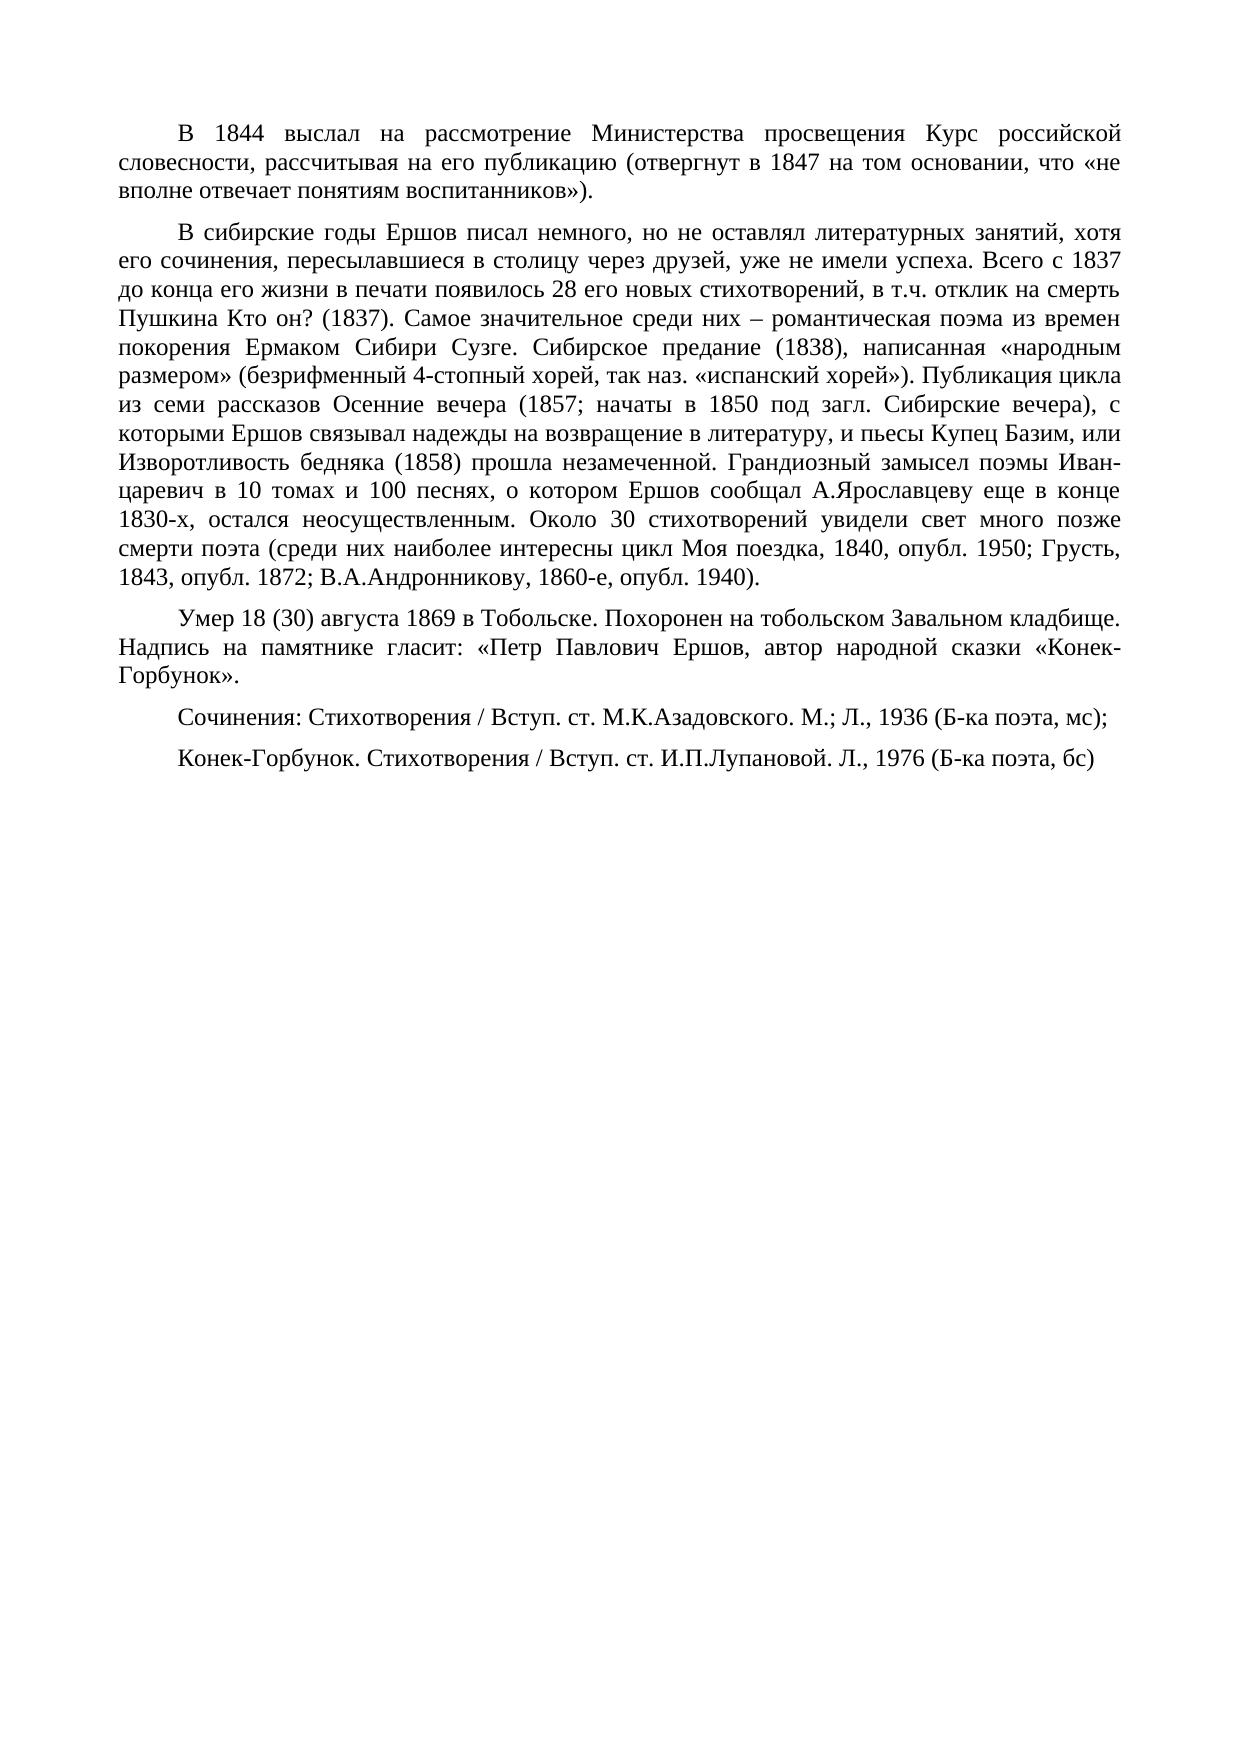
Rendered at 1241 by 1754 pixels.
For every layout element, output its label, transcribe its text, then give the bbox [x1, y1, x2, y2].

text Конек-Горбунок. Стихотворения / Вступ. ст. И.П.Лупановой. Л., 1976 (Б-ка поэта, бс) [118, 743, 1122, 772]
text Сочинения: Стихотворения / Вступ. ст. М.К.Азадовского. М.; Л., 1936 (Б-ка поэта, мс); [118, 702, 1122, 731]
text В 1844 выслал на рассмотрение Министерства просвещения Курс российской словесности, рассчитывая на его публикацию (отвергнут в 1847 на том основании, что «не вполне отвечает понятиям воспитанников»). [118, 118, 1122, 204]
text Умер 18 (30) августа 1869 в Тобольске. Похоронен на тобольском Завальном кладбище. Надпись на памятнике гласит: «Петр Павлович Ершов, автор народной сказки «Конек-Горбунок». [118, 603, 1122, 689]
text В сибирские годы Ершов писал немного, но не оставлял литературных занятий, хотя его сочинения, пересылавшиеся в столицу через друзей, уже не имели успеха. Всего с 1837 до конца его жизни в печати появилось 28 его новых стихотворений, в т.ч. отклик на смерть Пушкина Кто он? (1837). Самое значительное среди них – романтическая поэма из времен покорения Ермаком Сибири Сузге. Сибирское предание (1838), написанная «народным размером» (безрифменный 4-стопный хорей, так наз. «испанский хорей»). Публикация цикла из семи рассказов Осенние вечера (1857; начаты в 1850 под загл. Сибирские вечера), с которыми Ершов связывал надежды на возвращение в литературу, и пьесы Купец Базим, или Изворотливость бедняка (1858) прошла незамеченной. Грандиозный замысел поэмы Иван-царевич в 10 томах и 100 песнях, о котором Ершов сообщал А.Ярославцеву еще в конце 1830-х, остался неосуществленным. Около 30 стихотворений увидели свет много позже смерти поэта (среди них наиболее интересны цикл Моя поездка, 1840, опубл. 1950; Грусть, 1843, опубл. 1872; В.А.Андронникову, 1860-е, опубл. 1940). [118, 217, 1122, 591]
